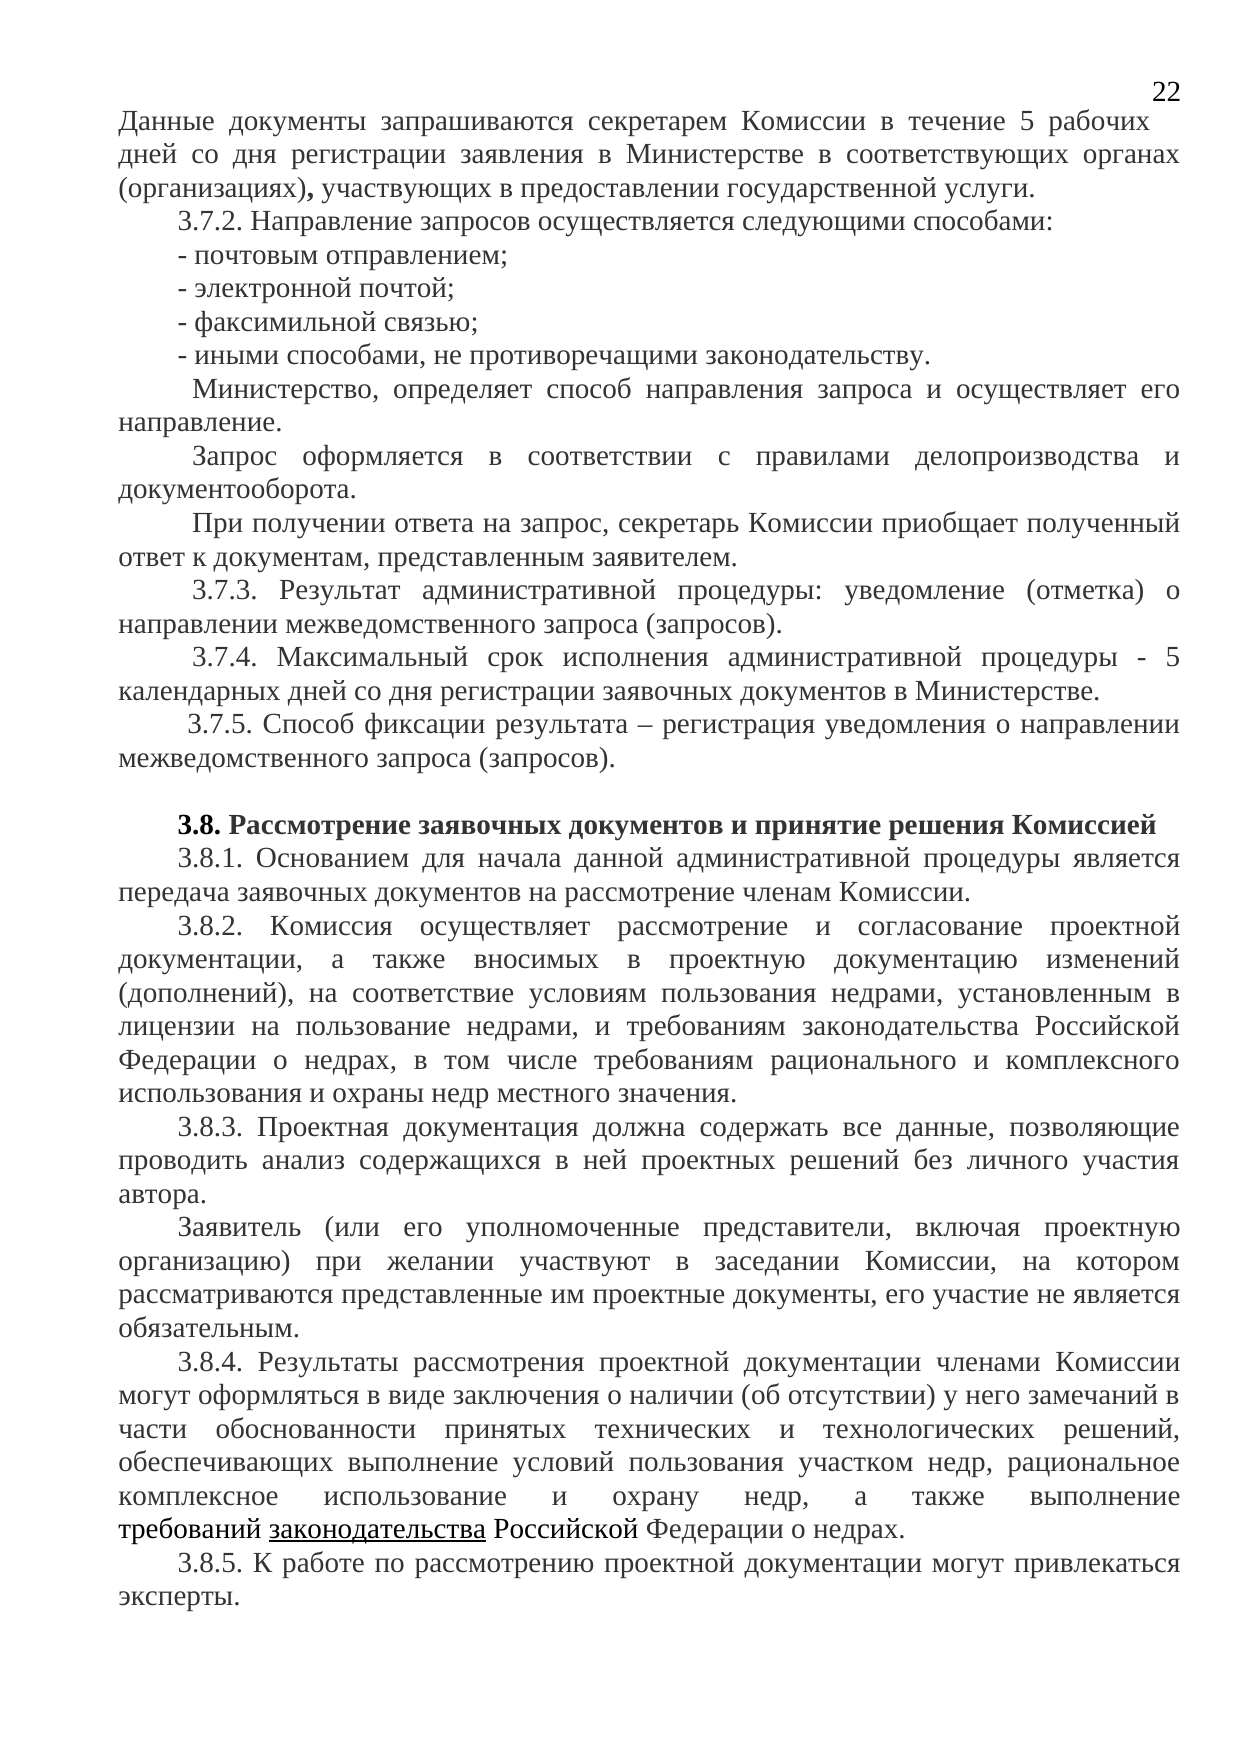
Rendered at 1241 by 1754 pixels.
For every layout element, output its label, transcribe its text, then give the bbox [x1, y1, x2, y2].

text - иными способами, не противоречащими законодательству. [118, 337, 1181, 371]
text Министерство, определяет способ направления запроса и осуществляет его направление. [118, 371, 1181, 438]
text - электронной почтой; [118, 270, 1181, 304]
text 3.8. Рассмотрение заявочных документов и принятие решения Комиссией [118, 807, 1181, 841]
text 3.8.1. Основанием для начала данной административной процедуры является передача заявочных документов на рассмотрение членам Комиссии. [118, 841, 1181, 908]
text 3.8.3. Проектная документация должна содержать все данные, позволяющие проводить анализ содержащихся в ней проектных решений без личного участия автора. [118, 1109, 1181, 1209]
text 3.8.4. Результаты рассмотрения проектной документации членами Комиссии могут оформляться в виде заключения о наличии (об отсутствии) у него замечаний в части обоснованности принятых технических и технологических решений, обеспечивающих выполнение условий пользования участком недр, рациональное комплексное использование и охрану недр, а также выполнение требований законодательства Российской Федерации о недрах. [118, 1344, 1181, 1545]
text При получении ответа на запрос, секретарь Комиссии приобщает полученный ответ к документам, представленным заявителем. [118, 505, 1181, 572]
text - почтовым отправлением; [118, 237, 1181, 270]
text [118, 103, 1181, 203]
text 3.7.4. Максимальный срок исполнения административной процедуры - 5 календарных дней со дня регистрации заявочных документов в Министерстве. [118, 639, 1181, 706]
text 3.8.5. К работе по рассмотрению проектной документации могут привлекаться эксперты. [118, 1545, 1181, 1612]
text 3.7.2. Направление запросов осуществляется следующими способами: [118, 203, 1181, 237]
text Заявитель (или его уполномоченные представители, включая проектную организацию) при желании участвуют в заседании Комиссии, на котором рассматриваются представленные им проектные документы, его участие не является обязательным. [118, 1209, 1181, 1344]
text Запрос оформляется в соответствии с правилами делопроизводства и документооборота. [118, 438, 1181, 505]
text 3.7.5. Способ фиксации результата – регистрация уведомления о направлении межведомственного запроса (запросов). [118, 706, 1181, 773]
text - факсимильной связью; [118, 304, 1181, 337]
text 3.8.2. Комиссия осуществляет рассмотрение и согласование проектной документации, а также вносимых в проектную документацию изменений (дополнений), на соответствие условиям пользования недрами, установленным в лицензии на пользование недрами, и требованиям законодательства Российской Федерации о недрах, в том числе требованиям рационального и комплексного использования и охраны недр местного значения. [118, 908, 1181, 1109]
text 3.7.3. Результат административной процедуры: уведомление (отметка) о направлении межведомственного запроса (запросов). [118, 572, 1181, 639]
